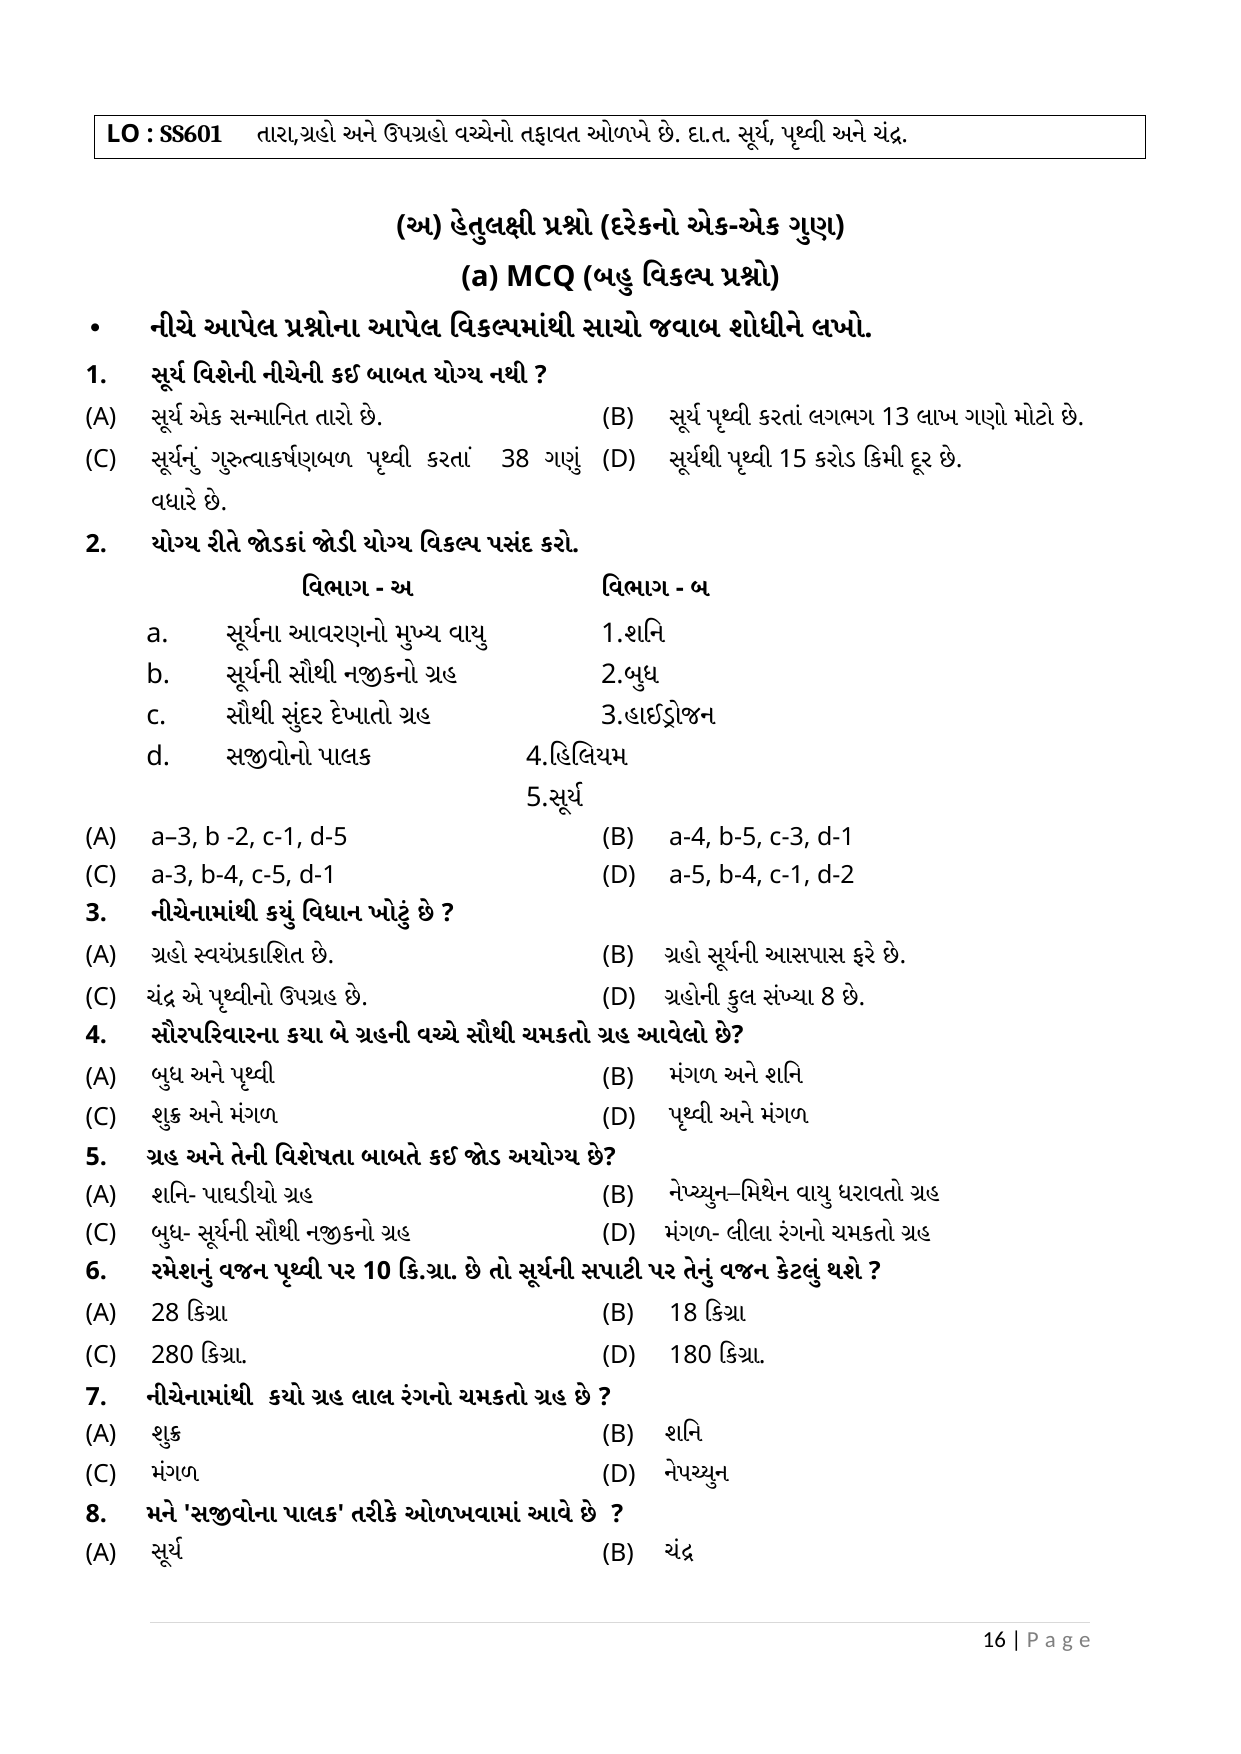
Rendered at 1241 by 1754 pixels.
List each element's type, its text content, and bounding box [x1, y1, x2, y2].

table_cell 3. [74, 895, 139, 937]
table_cell 7. [74, 1378, 139, 1416]
table_cell 28 કિગ્રા [140, 1294, 591, 1336]
table_cell a–3, b -2, c-1, d-5 [140, 819, 591, 857]
table_cell ગ્રહો સૂર્યની આસપાસ ફરે છે. [658, 937, 1166, 978]
table_cell બુધ અને પૃથ્વી [140, 1059, 591, 1098]
list નીચે આપેલ પ્રશ્નોના આપેલ વિકલ્પમાંથી સાચો જવાબ શોધીને લખો. [90, 306, 1090, 350]
table_cell (D) [591, 979, 658, 1017]
table_cell સૂર્ય એક સન્માનિત તારો છે. [140, 399, 591, 441]
table_cell નેપચ્યુન [658, 1456, 1166, 1496]
table_header તારા,ગ્રહો અને ઉપગ્રહો વચ્ચેનો તફાવત ઓળખે છે. દા.ત. સૂર્ય, પૃથ્વી અને ચંદ્ર. [245, 116, 1145, 158]
table_cell 6. [74, 1253, 139, 1294]
table_cell (D) [591, 1215, 658, 1252]
table_cell (B) [591, 819, 658, 857]
table_cell સૂર્ય પૃથ્વી કરતાં લગભગ 13 લાખ ગણો મોટો છે. [658, 399, 1166, 441]
table_cell a-4, b-5, c-3, d-1 [658, 819, 1166, 857]
text (a) MCQ (બહુ વિકલ્પ પ્રશ્નો) [150, 255, 1090, 299]
table_cell 2. [74, 526, 139, 819]
table_cell (D) [591, 441, 658, 526]
table_cell (B) [591, 1534, 658, 1574]
table_cell સૂર્ય [140, 1534, 591, 1574]
table_cell (B) [591, 399, 658, 441]
table_cell (C) [74, 1215, 139, 1252]
table_cell (A) [74, 1176, 139, 1214]
table_cell રમેશનું વજન પૃથ્વી પર 10 કિ.ગ્રા. છે તો સૂર્યની સપાટી પર તેનું વજન કેટલું થશે ? [140, 1253, 1166, 1294]
table_cell (C) [74, 979, 139, 1017]
text (અ) હેતુલક્ષી પ્રશ્નો (દરેકનો એક-એક ગુણ) [150, 204, 1090, 249]
table_cell (A) [74, 819, 139, 857]
table_cell (B) [591, 1059, 658, 1098]
table_cell (B) [591, 1416, 658, 1456]
table_cell (B) [591, 1176, 658, 1214]
table_cell મંગળ [140, 1456, 591, 1496]
table_cell પૃથ્વી અને મંગળ [658, 1099, 1166, 1138]
table_cell (A) [74, 399, 139, 441]
table_cell શુક્ર [140, 1416, 591, 1456]
table_cell શનિ- પાઘડીયો ગ્રહ [140, 1176, 591, 1214]
table_cell (A) [74, 937, 139, 978]
table_header LO : SS601 [95, 116, 245, 158]
table_cell ગ્રહોની કુલ સંખ્યા 8 છે. [658, 979, 1166, 1017]
table_cell (D) [591, 857, 658, 895]
table_header 1. [74, 357, 139, 399]
table_cell 5. [74, 1139, 139, 1176]
table_cell યોગ્ય રીતે જોડકાં જોડી યોગ્ય વિકલ્પ પસંદ કરો. વિભાગ - અ વિભાગ - બ a. સૂર્યના આવરણનો મુખ્ય વાયુ 1.શનિ b. સૂર્યની સૌથી નજીકનો ગ્રહ 2.બુધ c. સૌથી સુંદર દેખાતો ગ્રહ 3.હાઈડ્રોજન d. સજીવોનો પાલક 4.હિલિયમ 5.સૂર્ય [140, 526, 1166, 819]
table_cell સૂર્યનું ગુરુત્વાકર્ષણબળ પૃથ્વી કરતાં 38 ગણું વધારે છે. [140, 441, 591, 526]
table_cell (C) [74, 1099, 139, 1138]
table_cell મને 'સજીવોના પાલક' તરીકે ઓળખવામાં આવે છે ? [140, 1496, 1166, 1534]
table_cell a-5, b-4, c-1, d-2 [658, 857, 1166, 895]
table_cell બુધ- સૂર્યની સૌથી નજીકનો ગ્રહ [140, 1215, 591, 1252]
table_header સૂર્ય વિશેની નીચેની કઈ બાબત યોગ્ય નથી ? [140, 357, 1166, 399]
table_cell (D) [591, 1336, 658, 1378]
table_cell 8. [74, 1496, 139, 1534]
table_cell ચંદ્ર એ પૃથ્વીનો ઉપગ્રહ છે. [140, 979, 591, 1017]
table_cell સૌરપરિવારના કયા બે ગ્રહની વચ્ચે સૌથી ચમકતો ગ્રહ આવેલો છે? [140, 1017, 1166, 1058]
table_cell નીચેનામાંથી કયું વિધાન ખોટું છે ? [140, 895, 1166, 937]
table_cell 18 કિગ્રા [658, 1294, 1166, 1336]
table_cell 4. [74, 1017, 139, 1058]
table_cell શુક્ર અને મંગળ [140, 1099, 591, 1138]
table_cell સૂર્યથી પૃથ્વી 15 કરોડ કિમી દૂર છે. [658, 441, 1166, 526]
table_cell (D) [591, 1099, 658, 1138]
table_cell (A) [74, 1416, 139, 1456]
table_cell (A) [74, 1059, 139, 1098]
table_cell (A) [74, 1534, 139, 1574]
table_cell શનિ [658, 1416, 1166, 1456]
table_cell (C) [74, 857, 139, 895]
table_cell 180 કિગ્રા. [658, 1336, 1166, 1378]
table_cell ગ્રહ અને તેની વિશેષતા બાબતે કઈ જોડ અયોગ્ય છે? [140, 1139, 1166, 1176]
table_cell (C) [74, 1456, 139, 1496]
table_cell નેપ્ચ્યુન–મિથેન વાયુ ધરાવતો ગ્રહ [658, 1176, 1166, 1214]
table_cell a-3, b-4, c-5, d-1 [140, 857, 591, 895]
table_cell (B) [591, 937, 658, 978]
table_cell 280 કિગ્રા. [140, 1336, 591, 1378]
table_cell (A) [74, 1294, 139, 1336]
table_cell ચંદ્ર [658, 1534, 1166, 1574]
table_cell નીચેનામાંથી કયો ગ્રહ લાલ રંગનો ચમકતો ગ્રહ છે ? [140, 1378, 1166, 1416]
table_cell ગ્રહો સ્વયંપ્રકાશિત છે. [140, 937, 591, 978]
table_cell (C) [74, 1336, 139, 1378]
table_cell મંગળ- લીલા રંગનો ચમકતો ગ્રહ [658, 1215, 1166, 1252]
table_cell (B) [591, 1294, 658, 1336]
table_cell મંગળ અને શનિ [658, 1059, 1166, 1098]
table_cell (C) [74, 441, 139, 526]
table_cell (D) [591, 1456, 658, 1496]
